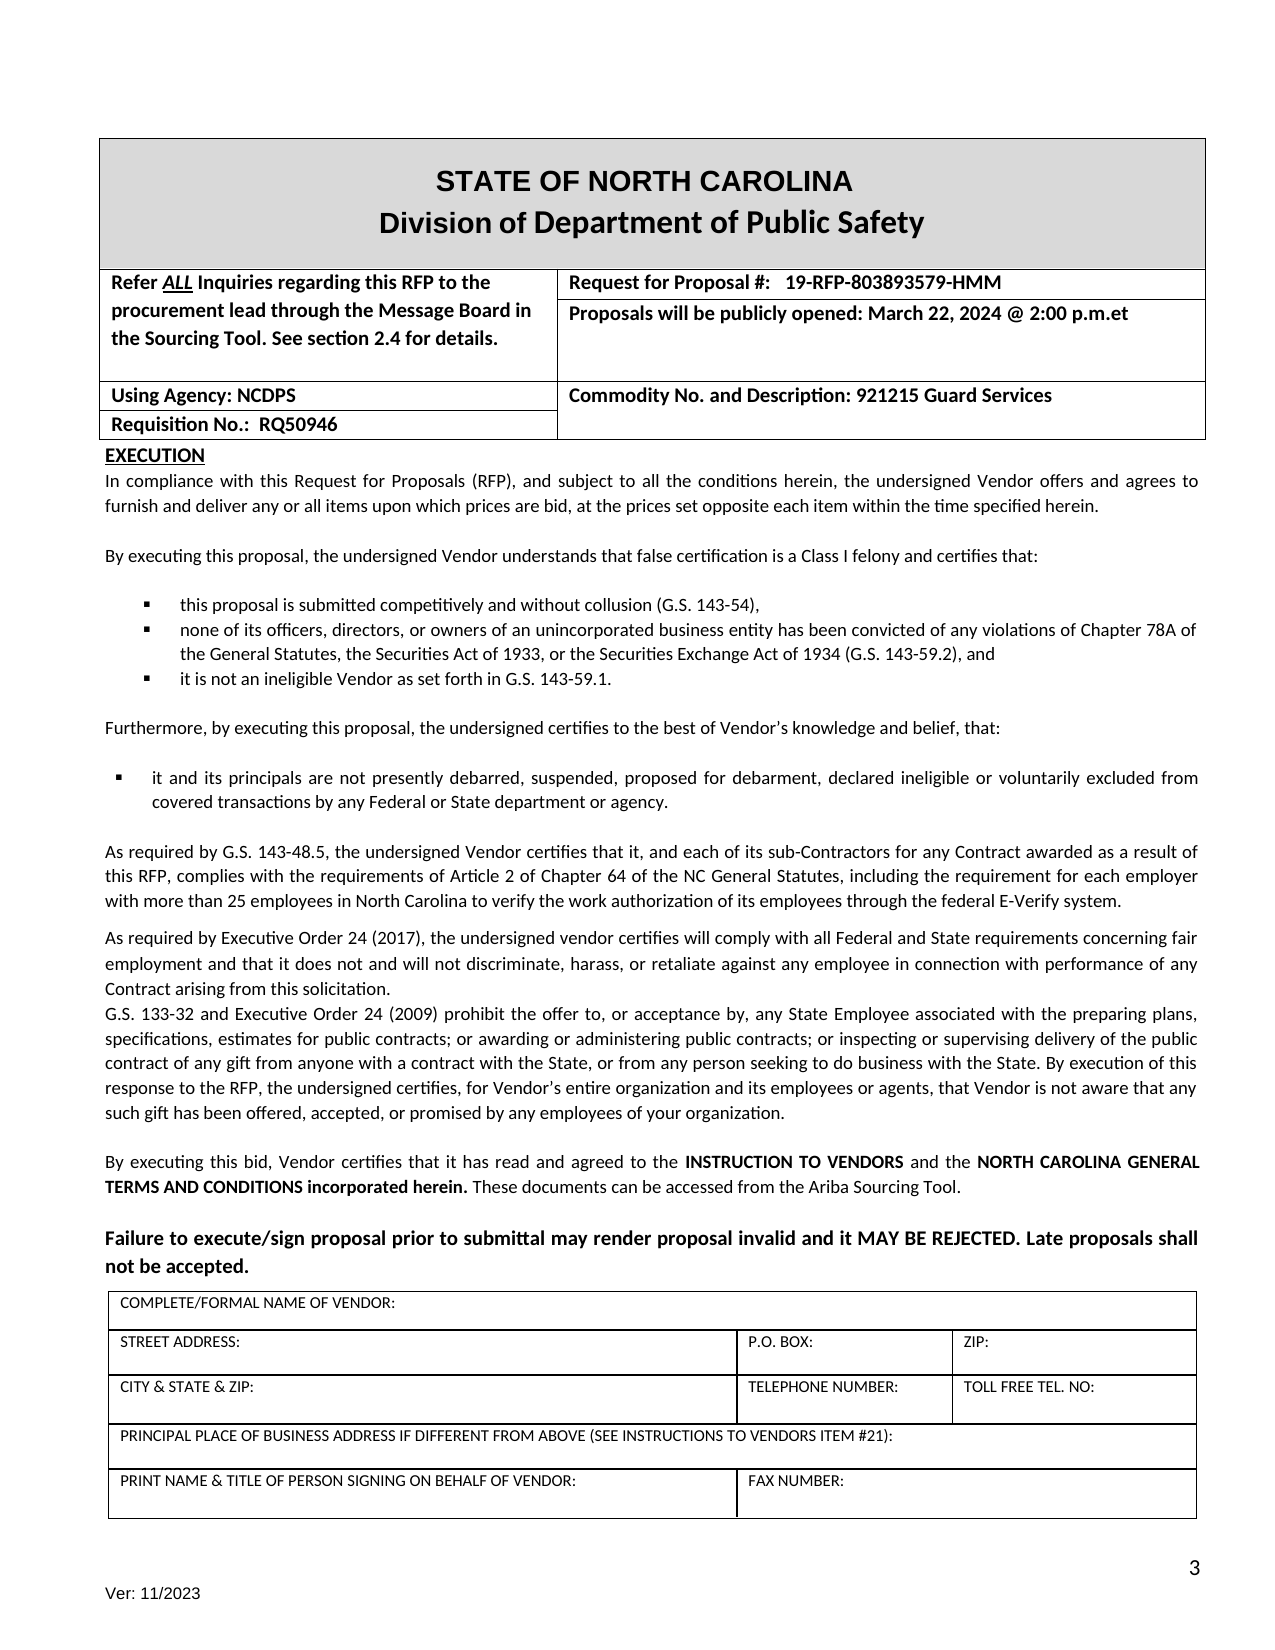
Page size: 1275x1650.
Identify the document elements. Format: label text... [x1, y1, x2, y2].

text EXECUTION [105, 440, 1200, 468]
table_cell Requisition No.: RQ50946 [100, 411, 557, 439]
text In compliance with this Request for Proposals (RFP), and subject to all the conditions herein, the undersigned Vendor offers and agrees to furnish and deliver any or all items upon which prices are bid, at the prices set opposite each item within the time specified herein. [105, 470, 1200, 517]
list it and its principals are not presently debarred, suspended, proposed for debarment, declared ineligible or voluntarily excluded from covered transactions by any Federal or State department or agency. [114, 766, 1200, 813]
table_cell Using Agency: NCDPS [100, 382, 557, 410]
table_header COMPLETE/FORMAL NAME OF VENDOR: [109, 1292, 1196, 1329]
text By executing this proposal, the undersigned Vendor understands that false certification is a Class I felony and certifies that: [105, 544, 1200, 567]
table_cell PRINT NAME & TITLE OF PERSON SIGNING ON BEHALF OF VENDOR: [109, 1470, 736, 1517]
table_cell CITY & STATE & ZIP: [109, 1376, 736, 1423]
table_cell TELEPHONE NUMBER: [738, 1376, 952, 1423]
table_header [100, 139, 1205, 268]
list none of its officers, directors, or owners of an unincorporated business entity has been convicted of any violations of Chapter 78A of the General Statutes, the Securities Act of 1933, or the Securities Exchange Act of 1934 (G.S. 143-59.2), and [142, 618, 1200, 665]
table_cell Request for Proposal #: 19-RFP-803893579-HMM [558, 270, 1205, 299]
table_cell STREET ADDRESS: [109, 1331, 736, 1374]
table_cell FAX NUMBER: [738, 1470, 1196, 1517]
table_cell Commodity No. and Description: 921215 Guard Services [558, 382, 1205, 439]
table_cell Refer ALL Inquiries regarding this RFP to the procurement lead through the Message Board in the Sourcing Tool. See section 2.4 for details. [100, 270, 557, 381]
text By executing this bid, Vendor certifies that it has read and agreed to the INSTRUCTION TO VENDORS and the NORTH CAROLINA GENERAL TERMS AND CONDITIONS incorporated herein. These documents can be accessed from the Ariba Sourcing Tool. [105, 1150, 1200, 1198]
text As required by Executive Order 24 (2017), the undersigned vendor certifies will comply with all Federal and State requirements concerning fair employment and that it does not and will not discriminate, harass, or retaliate against any employee in connection with performance of any Contract arising from this solicitation. [105, 927, 1200, 1000]
text Failure to execute/sign proposal prior to submittal may render proposal invalid and it MAY BE REJECTED. Late proposals shall not be accepted. [105, 1225, 1200, 1278]
text G.S. 133-32 and Executive Order 24 (2009) prohibit the offer to, or acceptance by, any State Employee associated with the preparing plans, specifications, estimates for public contracts; or awarding or administering public contracts; or inspecting or supervising delivery of the public contract of any gift from anyone with a contract with the State, or from any person seeking to do business with the State. By execution of this response to the RFP, the undersigned certifies, for Vendor’s entire organization and its employees or agents, that Vendor is not aware that any such gift has been offered, accepted, or promised by any employees of your organization. [105, 1002, 1200, 1124]
table_cell TOLL FREE TEL. NO: [953, 1376, 1196, 1423]
table_cell P.O. BOX: [738, 1331, 952, 1374]
list this proposal is submitted competitively and without collusion (G.S. 143-54), [142, 593, 1200, 616]
table_cell Proposals will be publicly opened: March 22, 2024 @ 2:00 p.m.et [558, 300, 1205, 381]
text Furthermore, by executing this proposal, the undersigned certifies to the best of Vendor’s knowledge and belief, that: [105, 717, 1200, 739]
table_cell PRINCIPAL PLACE OF BUSINESS ADDRESS IF DIFFERENT FROM ABOVE (SEE INSTRUCTIONS TO VENDORS ITEM #21): [109, 1425, 1196, 1468]
table_cell ZIP: [953, 1331, 1196, 1374]
text As required by G.S. 143-48.5, the undersigned Vendor certifies that it, and each of its sub-Contractors for any Contract awarded as a result of this RFP, complies with the requirements of Article 2 of Chapter 64 of the NC General Statutes, including the requirement for each employer with more than 25 employees in North Carolina to verify the work authorization of its employees through the federal E-Verify system. [105, 840, 1200, 912]
list it is not an ineligible Vendor as set forth in G.S. 143-59.1. [142, 667, 1200, 690]
